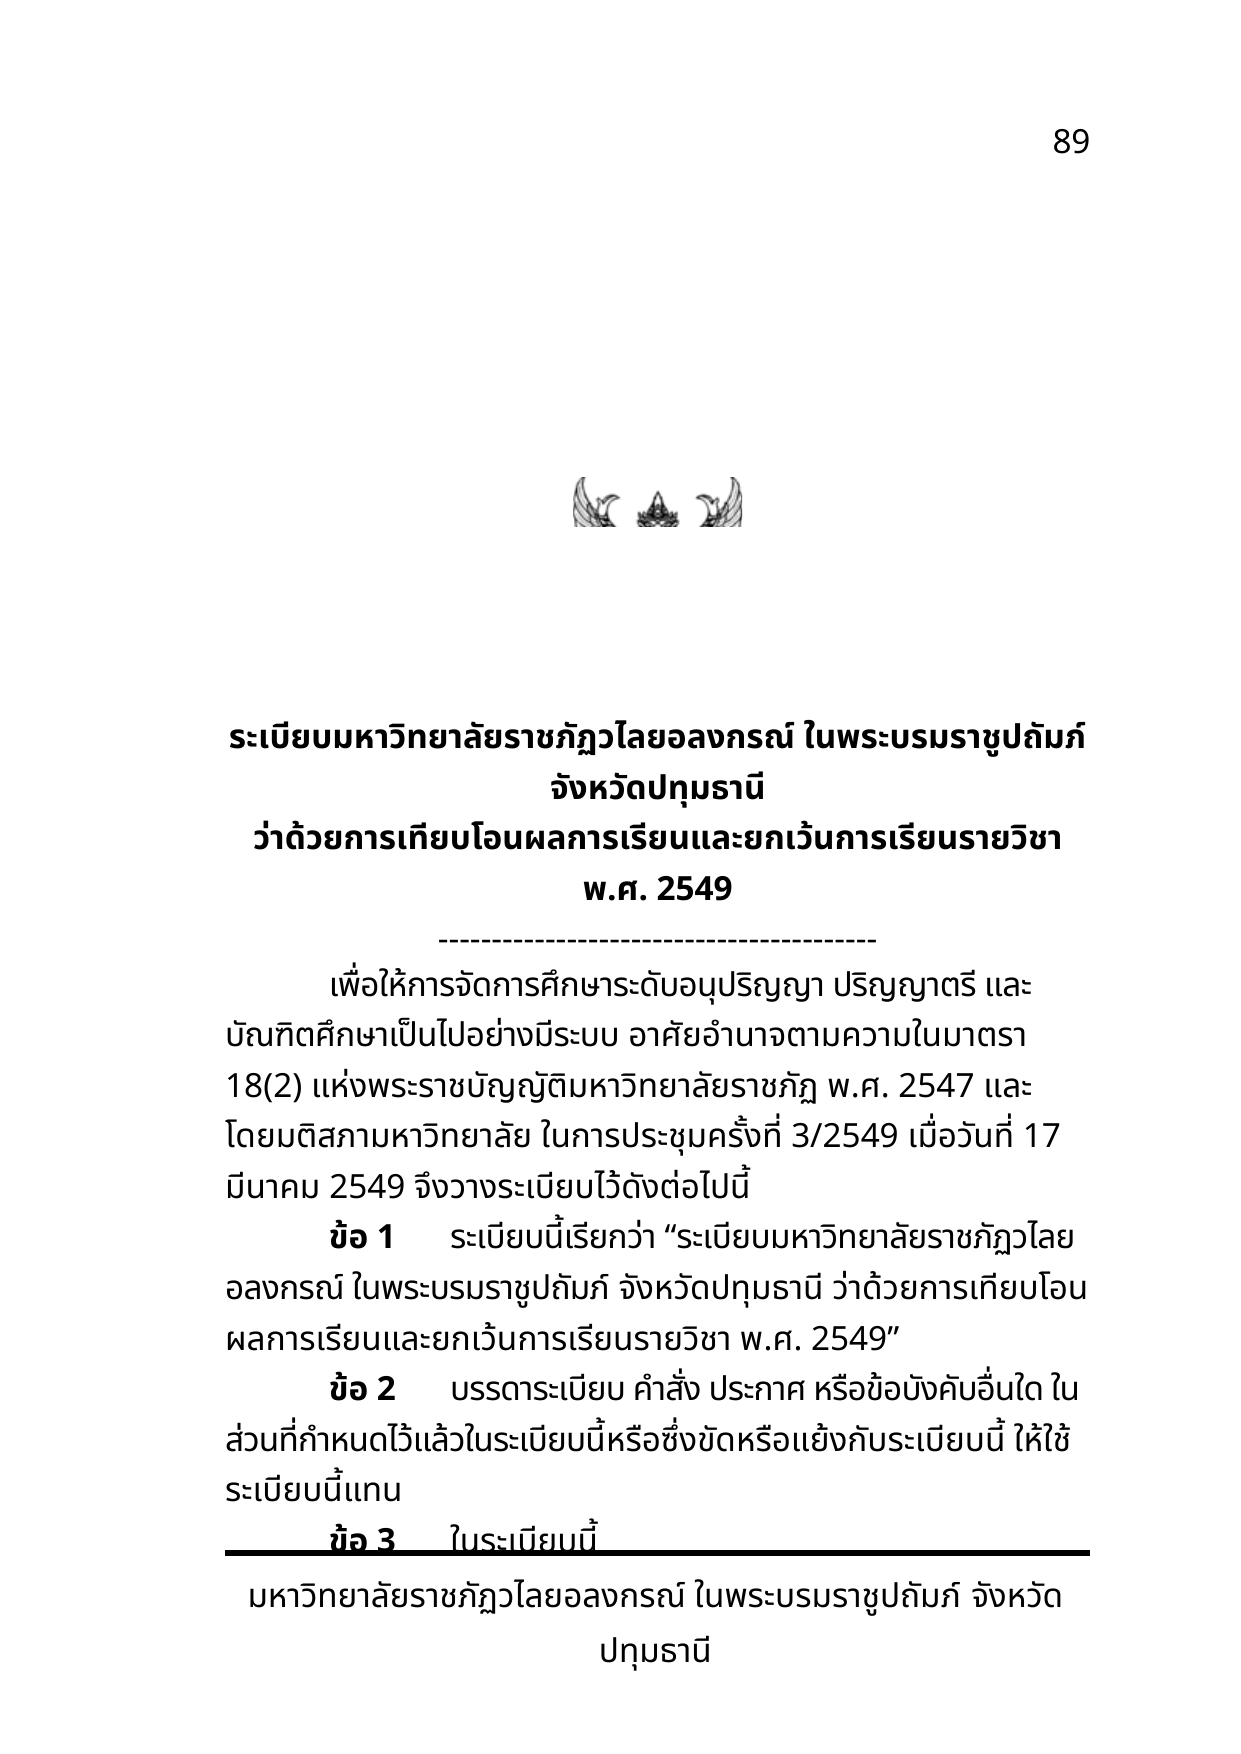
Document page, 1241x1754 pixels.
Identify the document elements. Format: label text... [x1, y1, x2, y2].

text พ.ศ. 2549 [225, 864, 1090, 915]
text ข้อ 1 ระเบียบนี้เรียกว่า “ระเบียบมหาวิทยาลัยราชภัฏวไลยอลงกรณ์ ในพระบรมราชูปถัมภ์ จังหวัดปทุมธานี ว่าด้วยการเทียบโอนผลการเรียนและยกเว้นการเรียนรายวิชา พ.ศ. 2549” [225, 1213, 1090, 1365]
text เพื่อให้การจัดการศึกษาระดับอนุปริญญา ปริญญาตรี และบัณฑิตศึกษาเป็นไปอย่างมีระบบ อาศัยอำนาจตามความในมาตรา 18(2) แห่งพระราชบัญญัติมหาวิทยาลัยราชภัฏ พ.ศ. 2547 และ โดยมติสภามหาวิทยาลัย ในการประชุมครั้งที่ 3/2549 เมื่อวันที่ 17 มีนาคม 2549 จึงวางระเบียบไว้ดังต่อไปนี้ [225, 961, 1090, 1213]
text ข้อ 2 บรรดาระเบียบ คำสั่ง ประกาศ หรือข้อบังคับอื่นใด ในส่วนที่กำหนดไว้แล้วในระเบียบนี้หรือซึ่งขัดหรือแย้งกับระเบียบนี้ ให้ใช้ระเบียบนี้แทน [225, 1365, 1090, 1516]
text ข้อ 3 ในระเบียบนี้ [225, 1516, 1090, 1567]
picture [573, 477, 743, 527]
text ว่าด้วยการเทียบโอนผลการเรียนและยกเว้นการเรียนรายวิชา [225, 814, 1090, 864]
text ----------------------------------------- [225, 915, 1090, 961]
text ระเบียบมหาวิทยาลัยราชภัฏวไลยอลงกรณ์ ในพระบรมราชูปถัมภ์ จังหวัดปทุมธานี [225, 713, 1090, 814]
